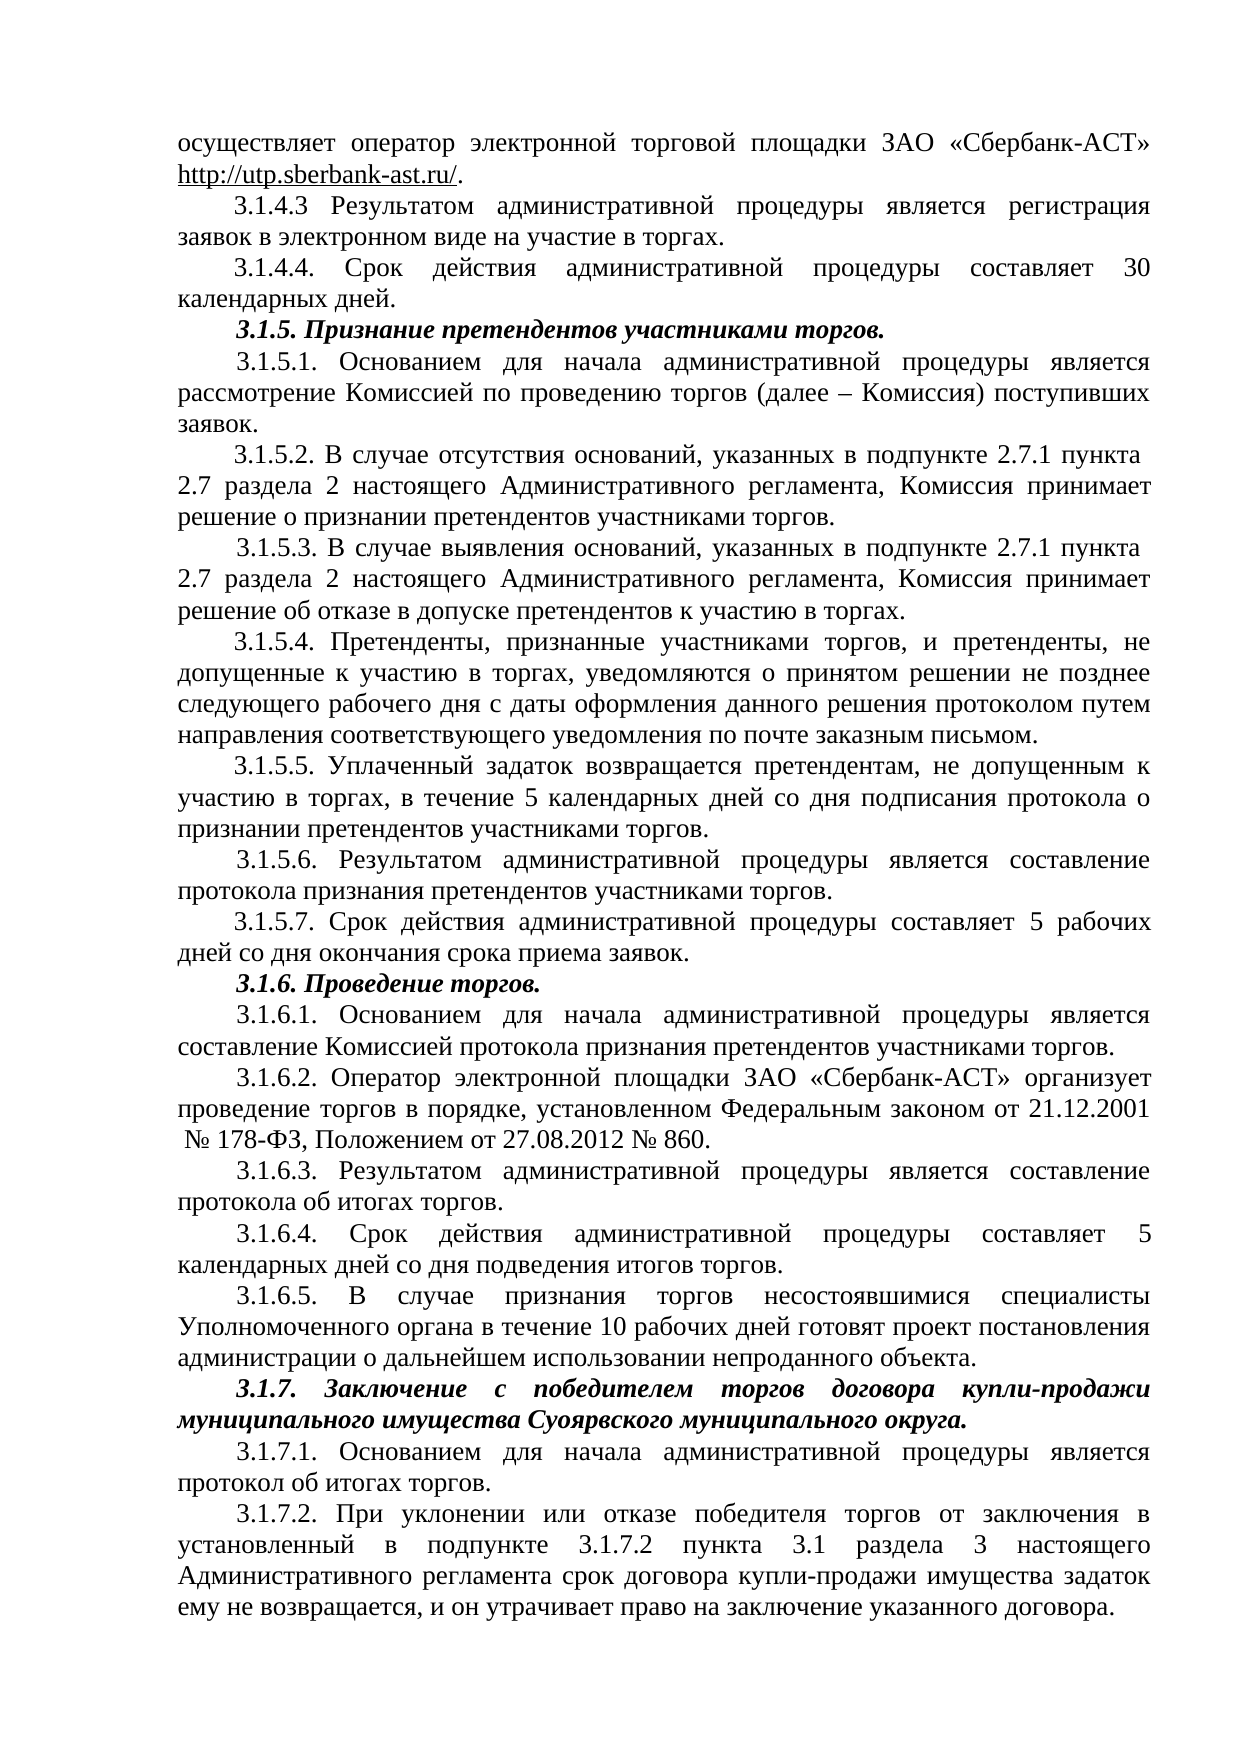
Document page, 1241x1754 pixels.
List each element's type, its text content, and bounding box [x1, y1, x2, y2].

text 3.1.5.2. В случае отсутствия оснований, указанных в подпункте 2.7.1 пункта 2.7 раздела 2 настоящего Административного регламента, Комиссия принимает решение о признании претендентов участниками торгов. [177, 438, 1152, 531]
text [177, 127, 1152, 189]
text 3.1.6.4. Срок действия административной процедуры составляет 5 календарных дней со дня подведения итогов торгов. [177, 1217, 1152, 1279]
text 3.1.5. Признание претендентов участниками торгов. [177, 313, 1152, 344]
text 3.1.5.7. Срок действия административной процедуры составляет 5 рабочих дней со дня окончания срока приема заявок. [177, 905, 1152, 967]
text 3.1.6.5. В случае признания торгов несостоявшимися специалисты Уполномоченного органа в течение 10 рабочих дней готовят проект постановления администрации о дальнейшем использовании непроданного объекта. [177, 1279, 1152, 1372]
text 3.1.5.1. Основанием для начала административной процедуры является рассмотрение Комиссией по проведению торгов (далее – Комиссия) поступивших заявок. [177, 344, 1152, 438]
text 3.1.5.5. Уплаченный задаток возвращается претендентам, не допущенным к участию в торгах, в течение 5 календарных дней со дня подписания протокола о признании претендентов участниками торгов. [177, 749, 1152, 843]
text 3.1.7.1. Основанием для начала административной процедуры является протокол об итогах торгов. [177, 1435, 1152, 1497]
text 3.1.7.2. При уклонении или отказе победителя торгов от заключения в установленный в подпункте 3.1.7.2 пункта 3.1 раздела 3 настоящего Административного регламента срок договора купли-продажи имущества задаток ему не возвращается, и он утрачивает право на заключение указанного договора. [177, 1497, 1152, 1622]
text 3.1.6.2. Оператор электронной площадки ЗАО «Сбербанк-АСТ» организует проведение торгов в порядке, установленном Федеральным законом от 21.12.2001 № 178-ФЗ, Положением от 27.08.2012 № 860. [177, 1061, 1152, 1154]
text 3.1.5.4. Претенденты, признанные участниками торгов, и претенденты, не допущенные к участию в торгах, уведомляются о принятом решении не позднее следующего рабочего дня с даты оформления данного решения протоколом путем направления соответствующего уведомления по почте заказным письмом. [177, 625, 1152, 749]
text 3.1.4.3 Результатом административной процедуры является регистрация заявок в электронном виде на участие в торгах. [177, 189, 1152, 251]
text 3.1.5.3. В случае выявления оснований, указанных в подпункте 2.7.1 пункта 2.7 раздела 2 настоящего Административного регламента, Комиссия принимает решение об отказе в допуске претендентов к участию в торгах. [177, 531, 1152, 625]
text 3.1.7. Заключение с победителем торгов договора купли-продажи муниципального имущества Суоярвского муниципального округа. [177, 1372, 1152, 1435]
text 3.1.6. Проведение торгов. [177, 967, 1152, 999]
text 3.1.5.6. Результатом административной процедуры является составление протокола признания претендентов участниками торгов. [177, 843, 1152, 905]
text 3.1.4.4. Срок действия административной процедуры составляет 30 календарных дней. [177, 251, 1152, 313]
text 3.1.6.3. Результатом административной процедуры является составление протокола об итогах торгов. [177, 1154, 1152, 1217]
text 3.1.6.1. Основанием для начала административной процедуры является составление Комиссией протокола признания претендентов участниками торгов. [177, 999, 1152, 1061]
